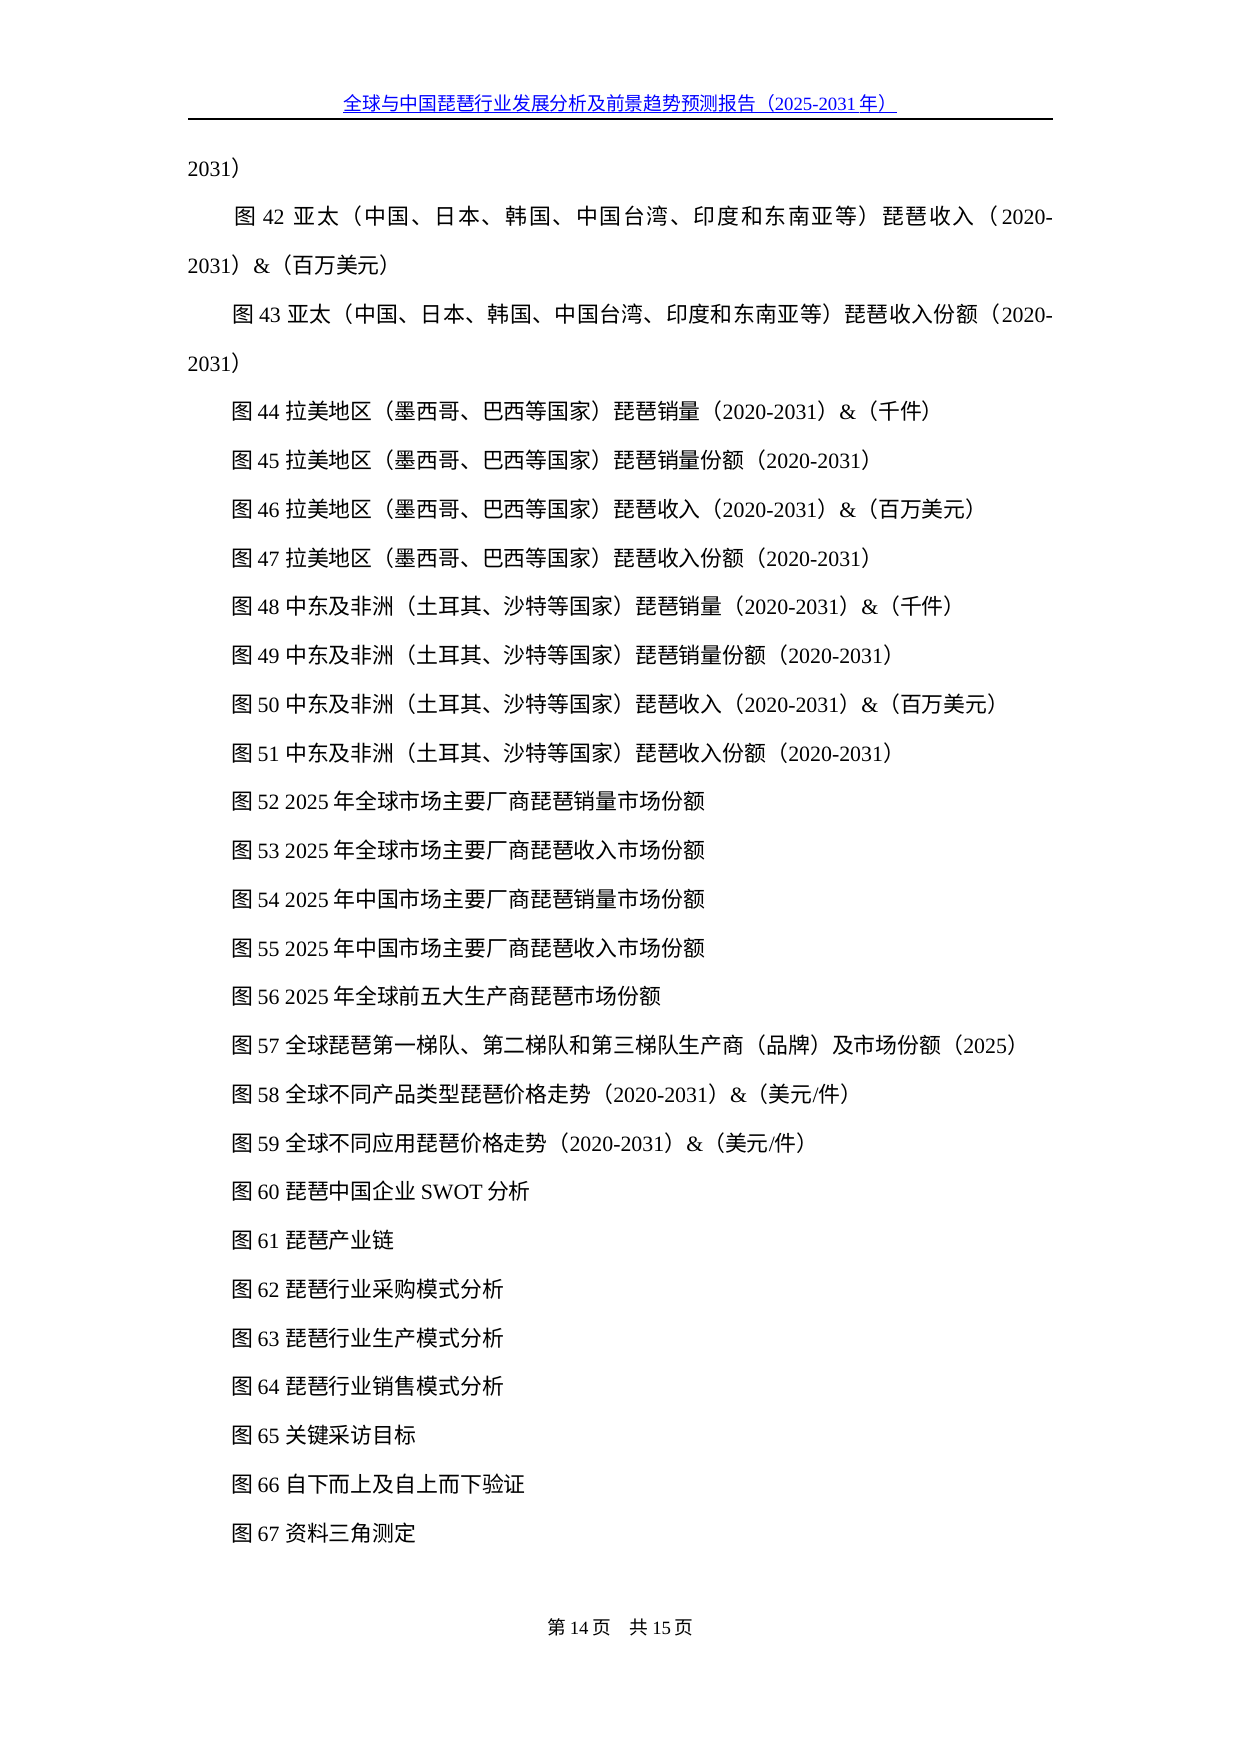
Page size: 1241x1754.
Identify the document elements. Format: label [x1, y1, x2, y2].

text [187, 150, 1053, 1548]
